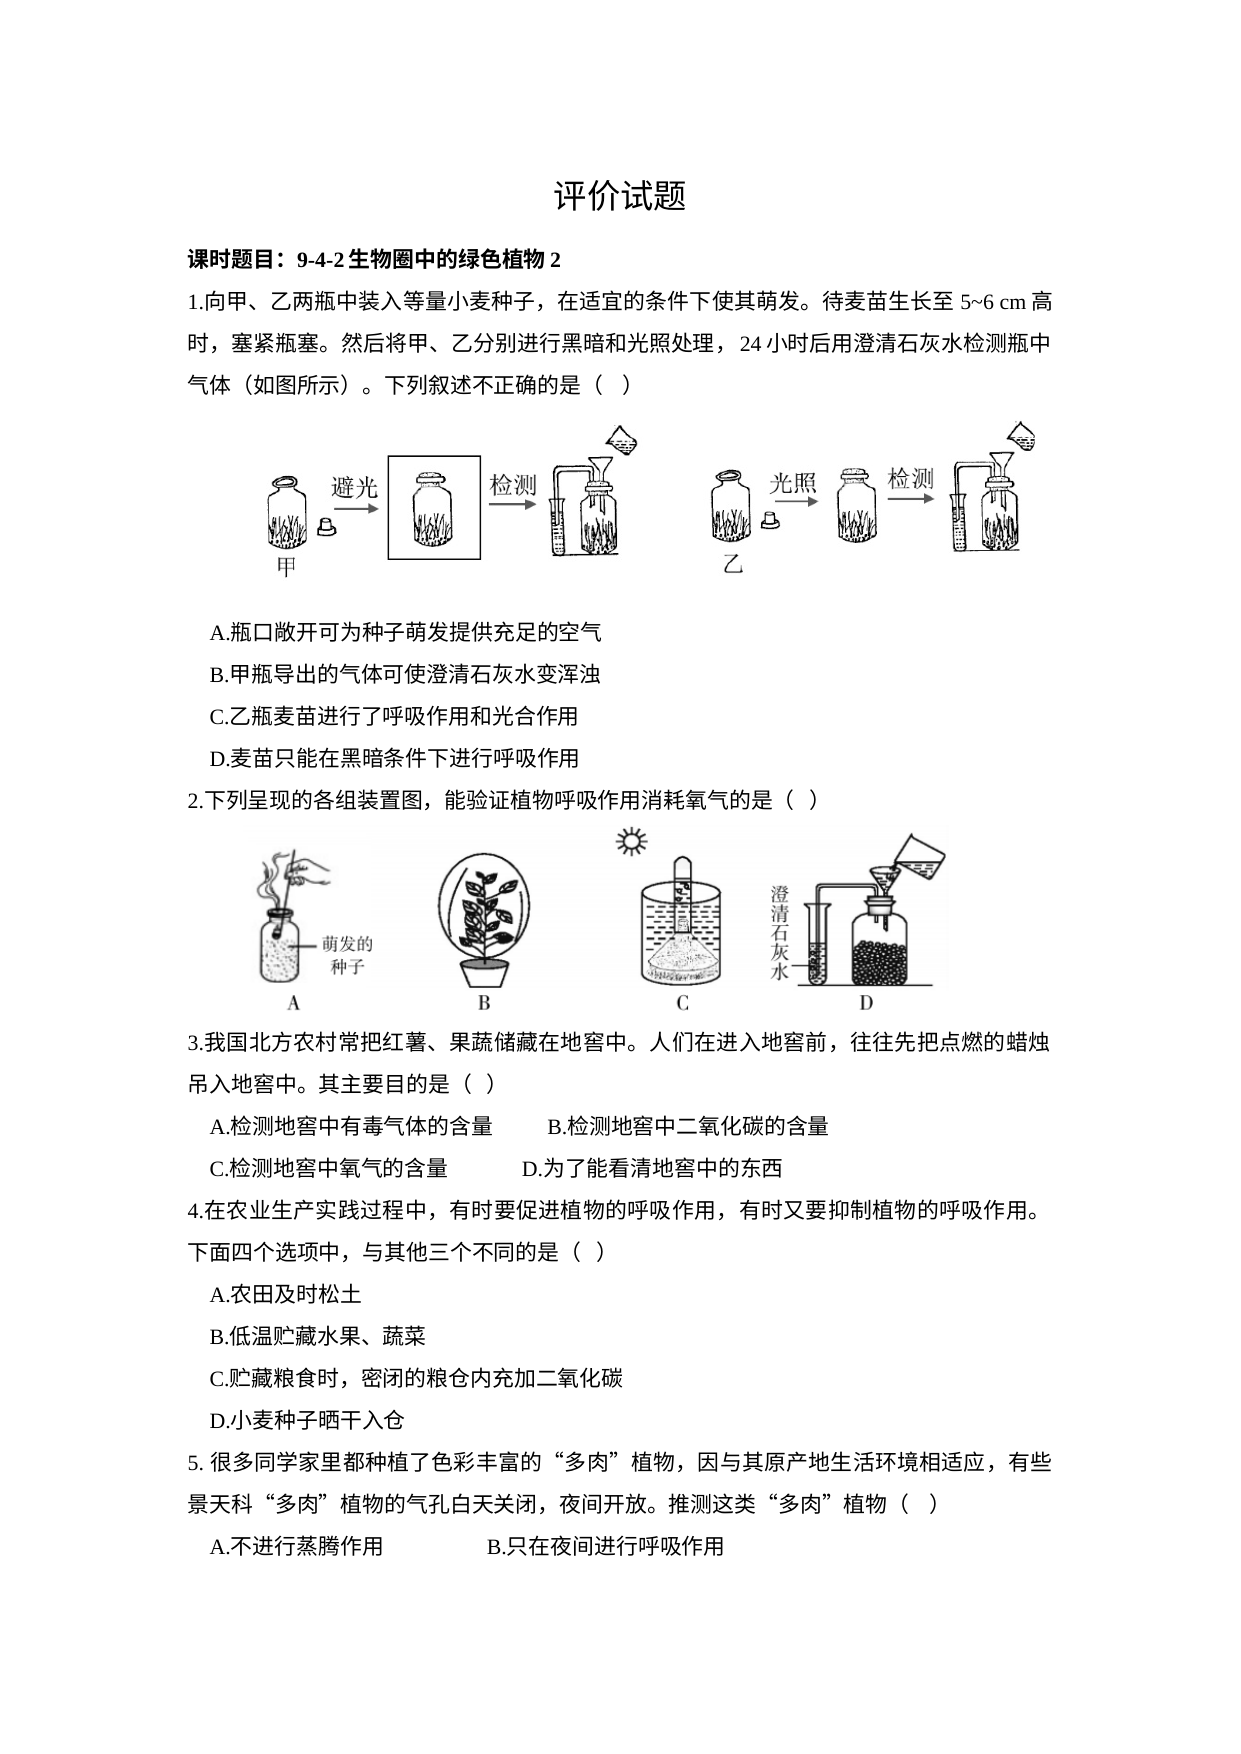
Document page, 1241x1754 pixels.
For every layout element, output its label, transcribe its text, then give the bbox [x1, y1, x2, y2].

text B.低温贮藏水果、蔬菜 [187, 1318, 1053, 1351]
picture [228, 825, 956, 1021]
text 3.我国北方农村常把红薯、果蔬储藏在地窖中。人们在进入地窖前，往往先把点燃的蜡烛吊入地窖中。其主要目的是（ ） [187, 1024, 1053, 1099]
text 5. 很多同学家里都种植了色彩丰富的“多肉”植物，因与其原产地生活环境相适应，有些景天科“多肉”植物的气孔白天关闭，夜间开放。推测这类“多肉”植物（ ） [187, 1444, 1053, 1519]
text 4.在农业生产实践过程中，有时要促进植物的呼吸作用，有时又要抑制植物的呼吸作用。下面四个选项中，与其他三个不同的是（ ） [187, 1192, 1053, 1267]
text D.麦苗只能在黑暗条件下进行呼吸作用 [187, 740, 1053, 773]
text 评价试题 [187, 162, 1053, 227]
text A.农田及时松土 [187, 1277, 1053, 1309]
text C.检测地窖中氧气的含量 D.为了能看清地窖中的东西 [187, 1150, 1053, 1183]
text 课时题目：9-4-2生物圈中的绿色植物2 [187, 241, 1053, 274]
text B.甲瓶导出的气体可使澄清石灰水变浑浊 [187, 656, 1053, 689]
text C.乙瓶麦苗进行了呼吸作用和光合作用 [187, 698, 1053, 731]
text 2.下列呈现的各组装置图，能验证植物呼吸作用消耗氧气的是（ ） [187, 782, 1053, 815]
text 1.向甲、乙两瓶中装入等量小麦种子，在适宜的条件下使其萌发。待麦苗生长至5~6 cm高时，塞紧瓶塞。然后将甲、乙分别进行黑暗和光照处理，24小时后用澄清石灰水检测瓶中气体（如图所示）。下列叙述不正确的是（ ） [187, 283, 1053, 400]
text A.不进行蒸腾作用 B.只在夜间进行呼吸作用 [187, 1529, 1053, 1561]
text C.贮藏粮食时，密闭的粮仓内充加二氧化碳 [187, 1361, 1053, 1393]
text D.小麦种子晒干入仓 [187, 1402, 1053, 1435]
text A.检测地窖中有毒气体的含量 B.检测地窖中二氧化碳的含量 [187, 1108, 1053, 1141]
picture [243, 418, 1035, 581]
